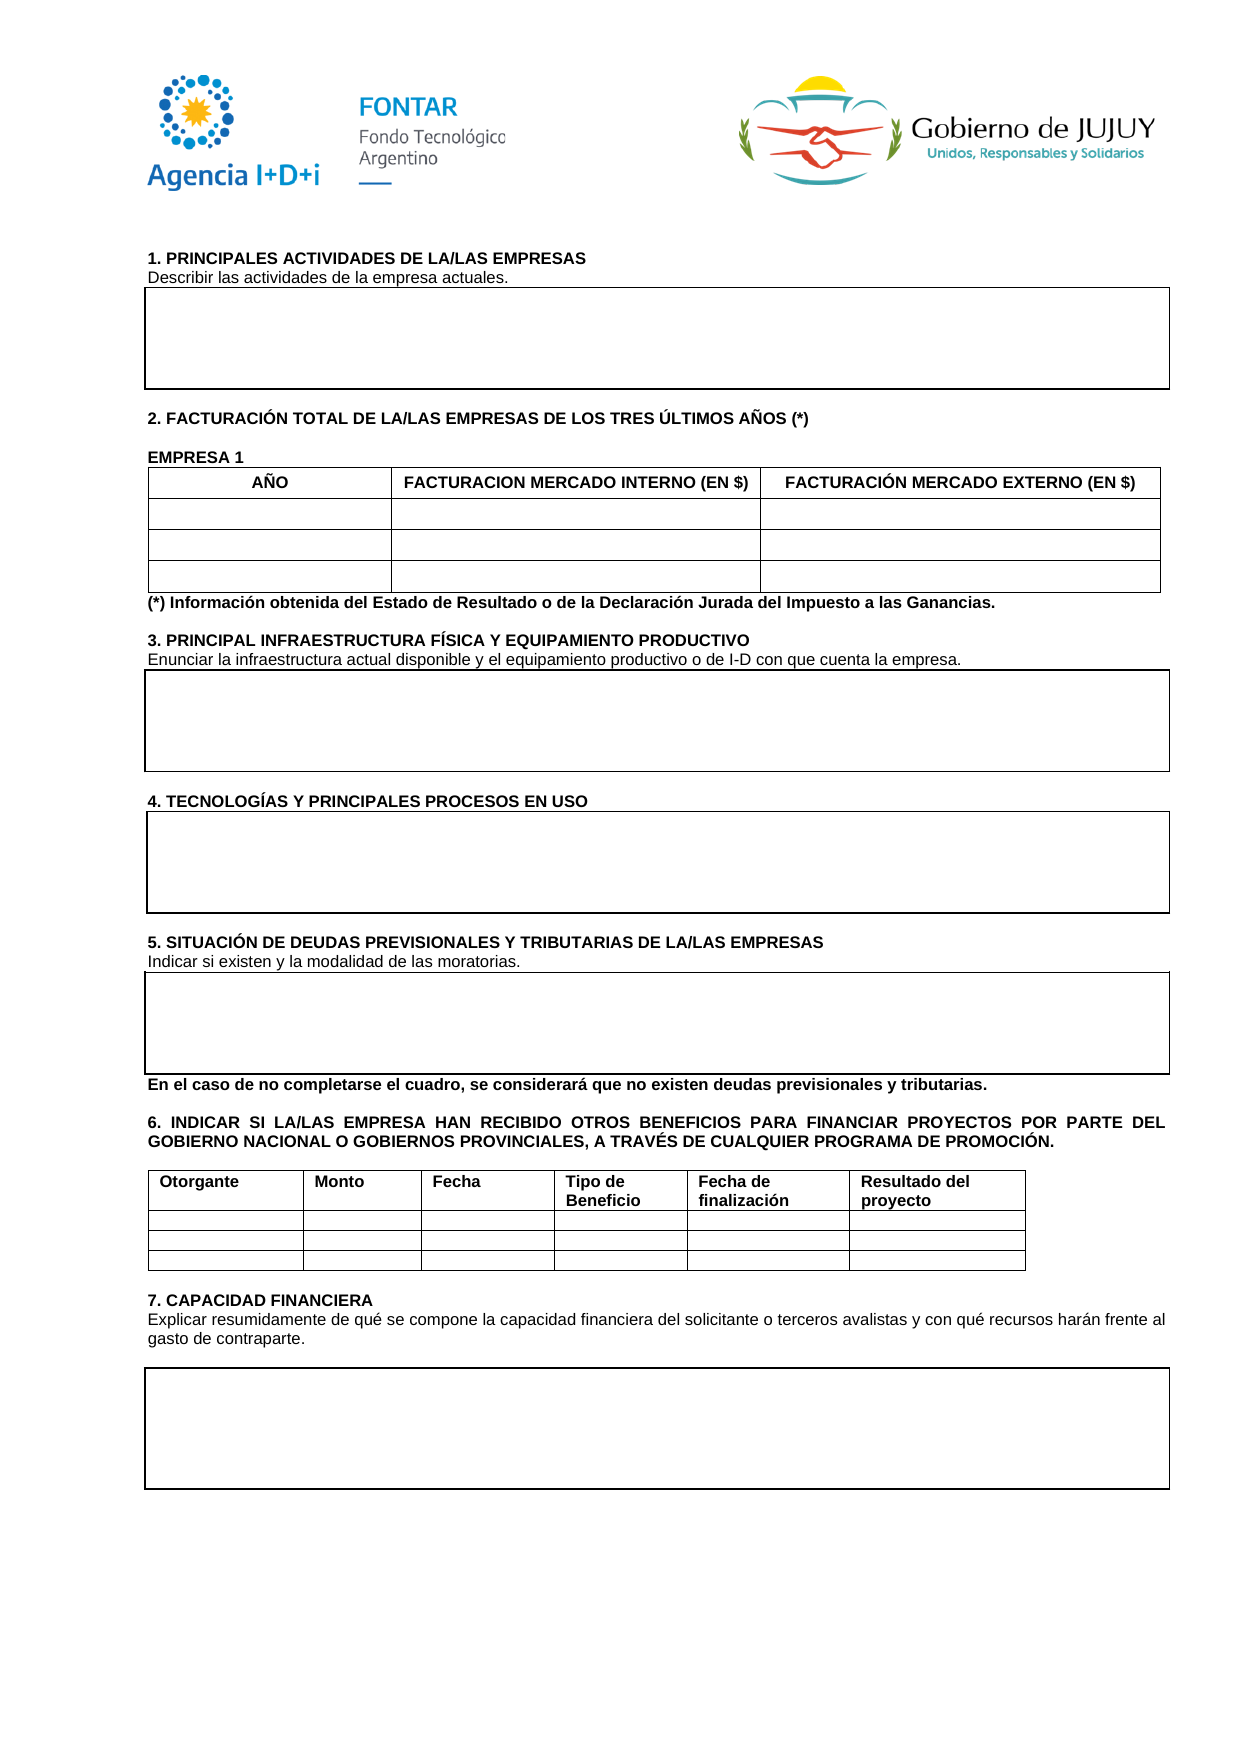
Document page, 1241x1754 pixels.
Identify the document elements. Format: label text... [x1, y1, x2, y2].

text Enunciar la infraestructura actual disponible y el equipamiento productivo o de I-D con que cuenta la empresa. [147, 650, 1166, 669]
table_cell [149, 1231, 303, 1250]
table_header Otorgante [149, 1171, 303, 1210]
table_cell [392, 530, 760, 560]
table_header FACTURACION MERCADO INTERNO (EN $) [392, 468, 760, 498]
table_header FACTURACIÓN MERCADO EXTERNO (EN $) [761, 468, 1160, 498]
table_header Fecha de finalización [688, 1171, 849, 1210]
text Describir las actividades de la empresa actuales. [147, 268, 1166, 287]
table_header Resultado del proyecto [850, 1171, 1025, 1210]
table_cell [422, 1231, 554, 1250]
table_header Monto [304, 1171, 421, 1210]
table_cell [392, 561, 760, 592]
table_cell [149, 561, 391, 592]
table_cell [149, 499, 391, 529]
text En el caso de no completarse el cuadro, se considerará que no existen deudas previsionales y tributarias. [147, 1075, 1166, 1094]
table_cell [392, 499, 760, 529]
table_cell [688, 1231, 849, 1250]
table_header AÑO [149, 468, 391, 498]
table_cell [555, 1251, 687, 1270]
table_cell [850, 1231, 1025, 1250]
table_cell [149, 530, 391, 560]
text 1. PRINCIPALES ACTIVIDADES DE LA/LAS EMPRESAS [147, 248, 1166, 268]
text EMPRESA 1 [147, 447, 1166, 467]
table_cell [422, 1251, 554, 1270]
table_cell [149, 1211, 303, 1230]
table_cell [850, 1211, 1025, 1230]
table_cell [555, 1211, 687, 1230]
table_header Fecha [422, 1171, 554, 1210]
text 7. CAPACIDAD FINANCIERA [147, 1291, 1166, 1310]
text 2. FACTURACIÓN TOTAL DE LA/LAS EMPRESAS DE LOS TRES ÚLTIMOS AÑOS (*) [147, 409, 1166, 428]
table_cell [149, 1251, 303, 1270]
table_header Tipo de Beneficio [555, 1171, 687, 1210]
text 6. INDICAR SI LA/LAS EMPRESA HAN RECIBIDO OTROS BENEFICIOS PARA FINANCIAR PROYECTOS POR PARTE DEL GOBIERNO NACIONAL O GOBIERNOS PROVINCIALES, A TRAVÉS DE CUALQUIER PROGRAMA DE PROMOCIÓN. [147, 1113, 1166, 1151]
table_cell [761, 561, 1160, 592]
table_cell [304, 1231, 421, 1250]
table_cell [304, 1251, 421, 1270]
picture [739, 76, 1155, 185]
table_cell [850, 1251, 1025, 1270]
text Indicar si existen y la modalidad de las moratorias. [147, 952, 1166, 971]
table_cell [761, 530, 1160, 560]
table_cell [422, 1211, 554, 1230]
table_cell [555, 1231, 687, 1250]
table_cell [688, 1251, 849, 1270]
picture [147, 75, 506, 191]
text (*) Información obtenida del Estado de Resultado o de la Declaración Jurada del Impuesto a las Ganancias. [147, 593, 1166, 612]
text 4. TECNOLOGÍAS Y PRINCIPALES PROCESOS EN USO [147, 792, 1166, 811]
text 5. SITUACIÓN DE DEUDAS PREVISIONALES Y TRIBUTARIAS DE LA/LAS EMPRESAS [147, 933, 1166, 952]
table_cell [304, 1211, 421, 1230]
table_cell [688, 1211, 849, 1230]
text 3. PRINCIPAL INFRAESTRUCTURA FÍSICA Y EQUIPAMIENTO PRODUCTIVO [147, 631, 1166, 650]
table_cell [761, 499, 1160, 529]
text Explicar resumidamente de qué se compone la capacidad financiera del solicitante o terceros avalistas y con qué recursos harán frente al gasto de contraparte. [147, 1310, 1166, 1348]
